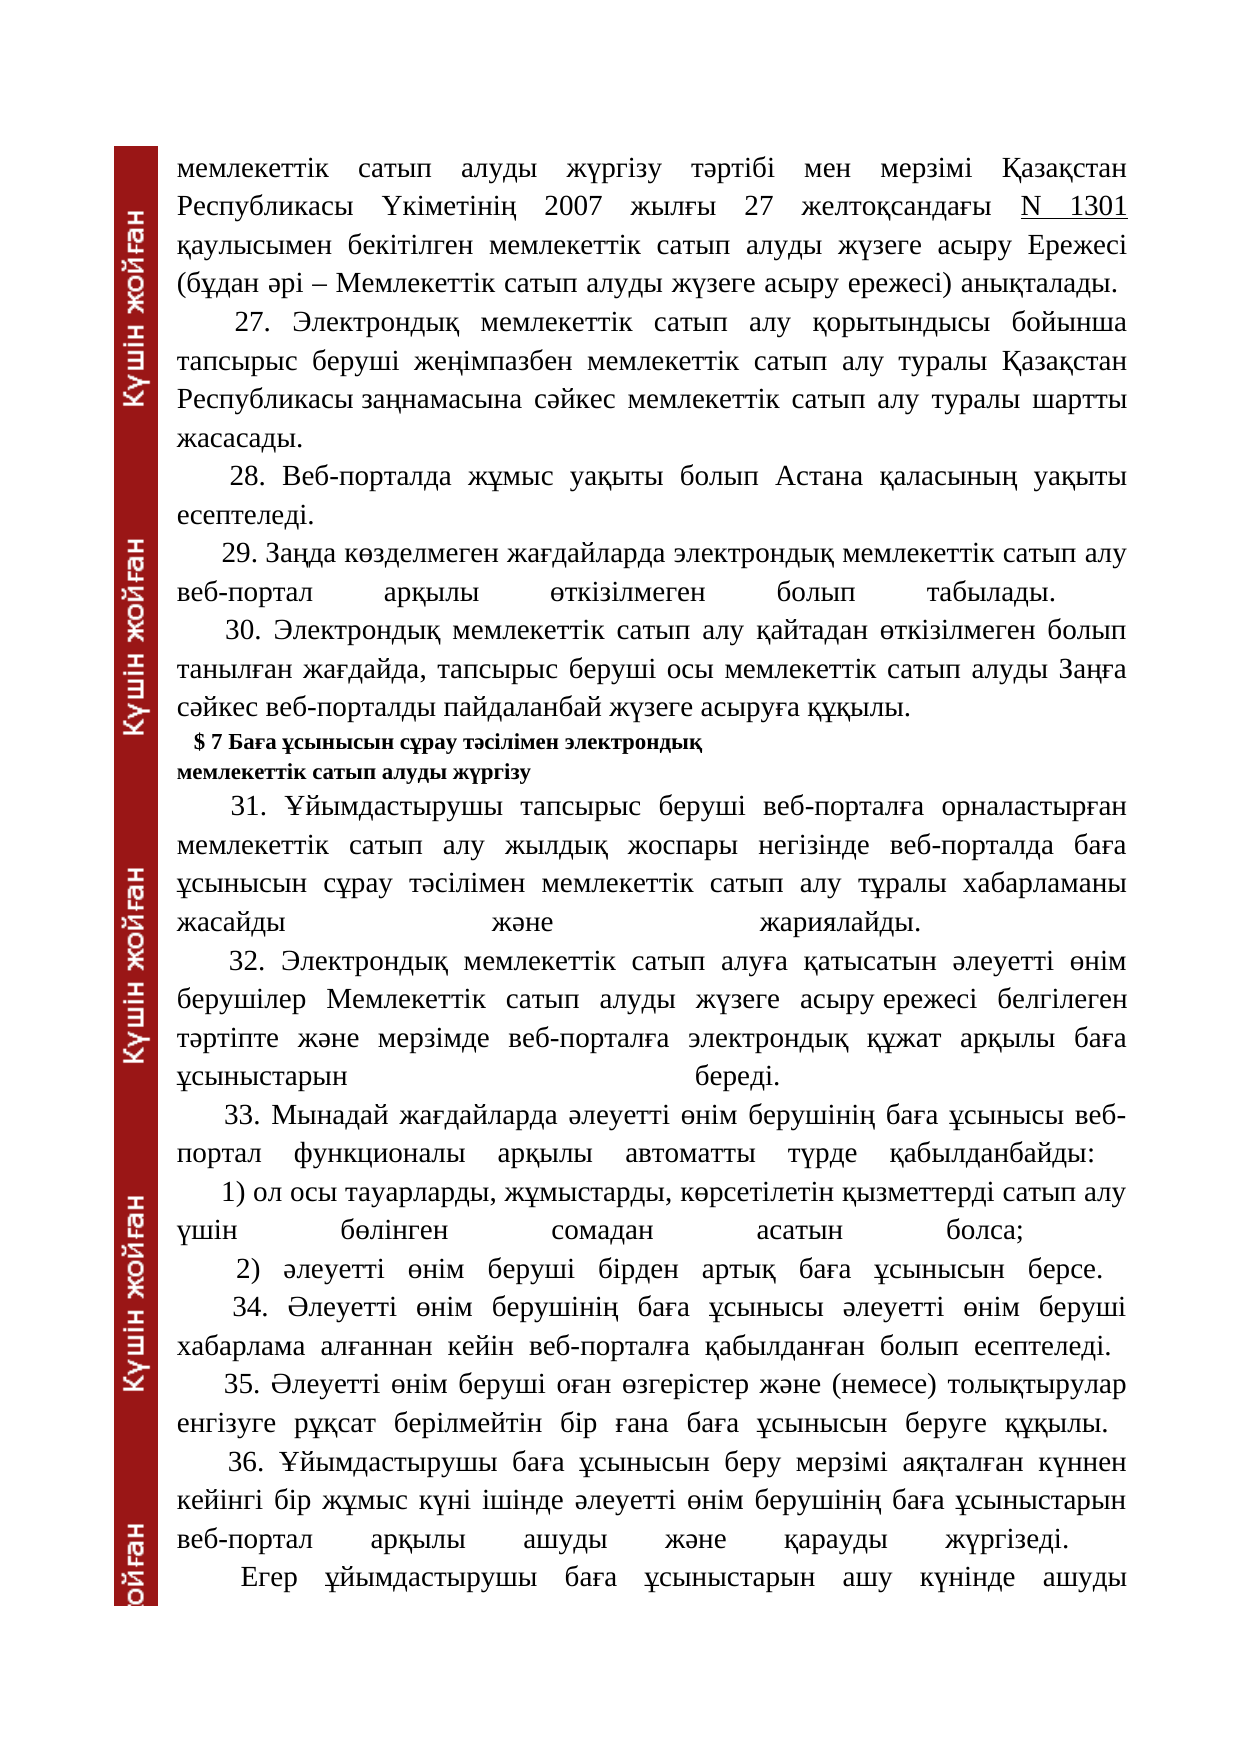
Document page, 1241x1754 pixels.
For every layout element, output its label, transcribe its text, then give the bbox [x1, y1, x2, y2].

picture [114, 723, 158, 728]
picture [114, 146, 158, 150]
text $ 7 Баға ұсынысын сұрау тәсілімен электрондық мемлекеттік сатып алуды жүргізу [112, 728, 1128, 785]
picture [114, 1593, 158, 1606]
